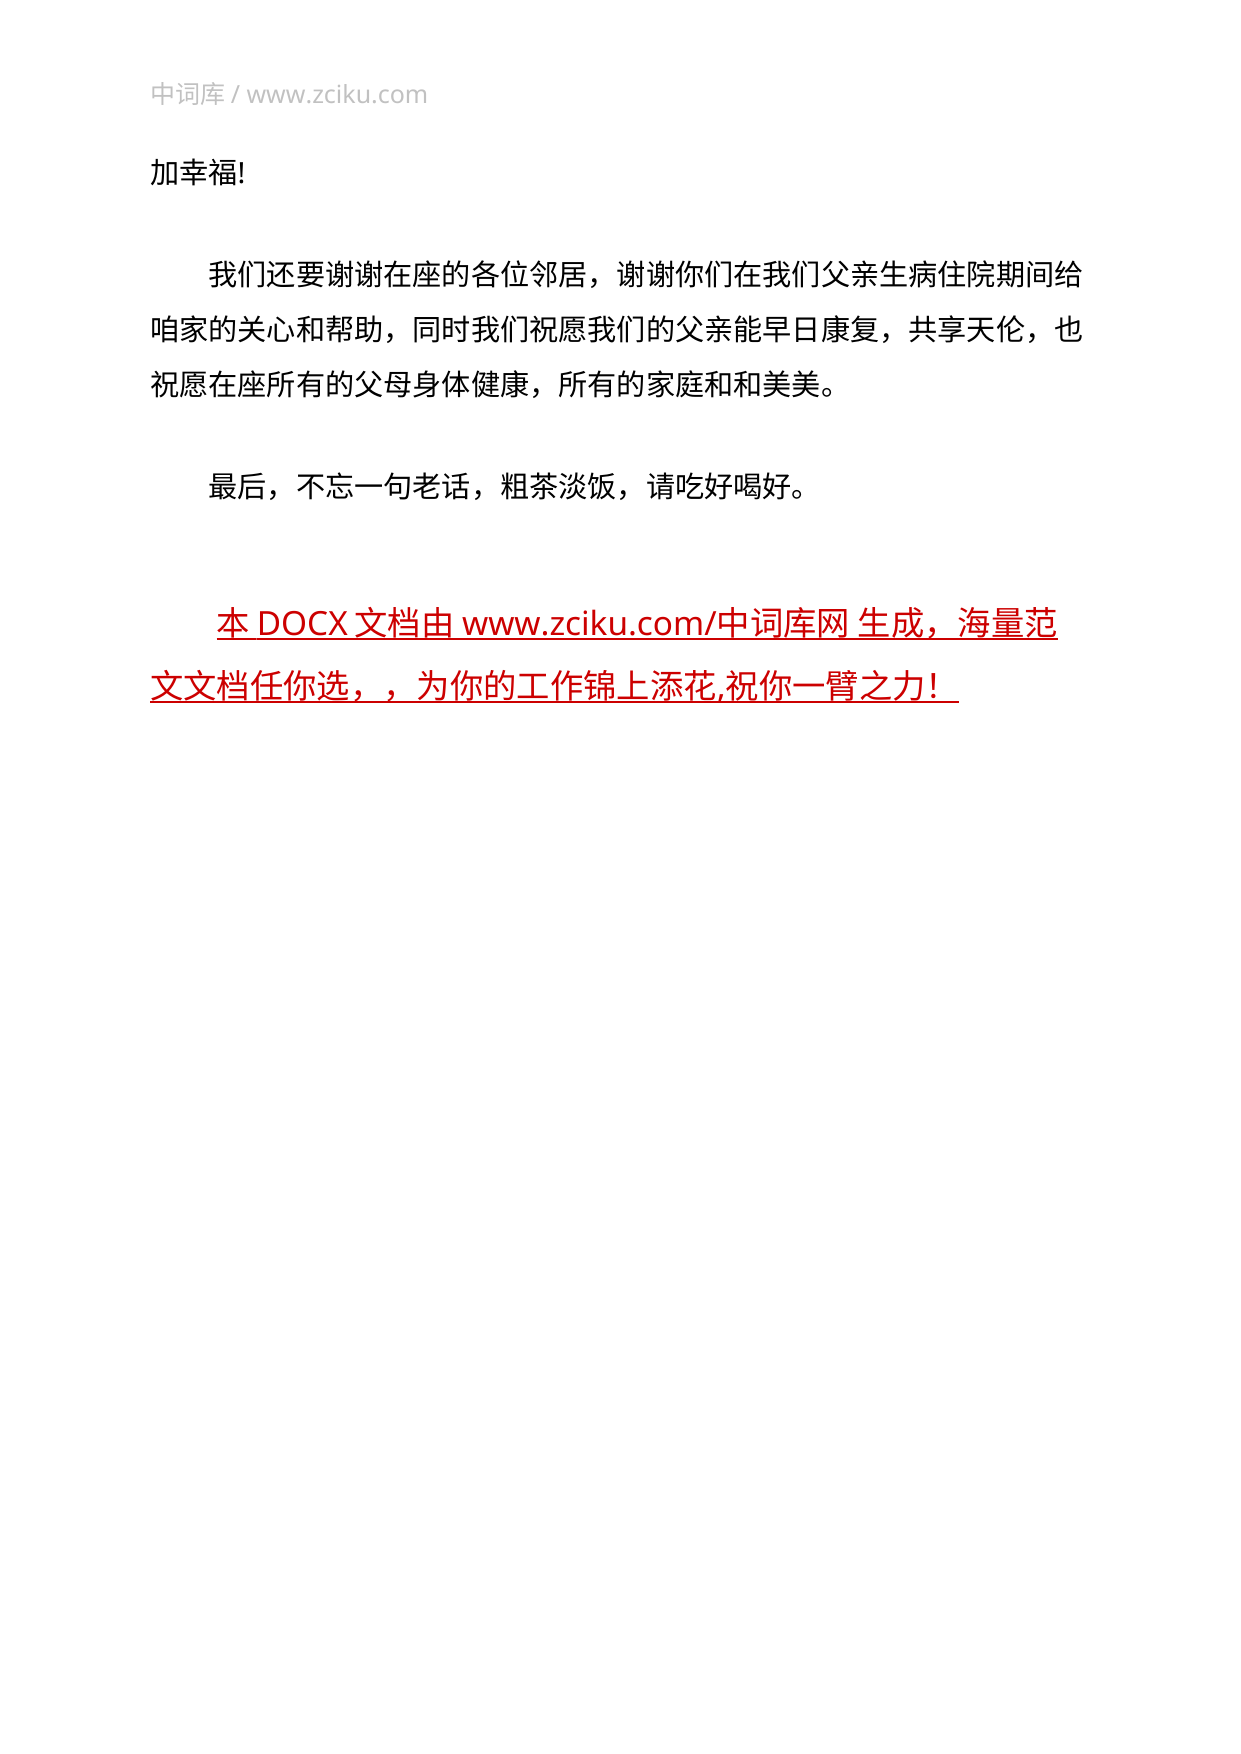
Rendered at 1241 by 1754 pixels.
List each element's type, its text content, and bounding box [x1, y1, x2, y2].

text 本DOCX文档由 www.zciku.com/中词库网 生成，海量范文文档任你选，，为你的工作锦上添花,祝你一臂之力！ [150, 597, 1090, 708]
text 我们还要谢谢在座的各位邻居，谢谢你们在我们父亲生病住院期间给咱家的关心和帮助，同时我们祝愿我们的父亲能早日康复，共享天伦，也祝愿在座所有的父母身体健康，所有的家庭和和美美。 [150, 252, 1090, 404]
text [150, 150, 1090, 192]
text 最后，不忘一句老话，粗茶淡饭，请吃好喝好。 [150, 463, 1090, 506]
